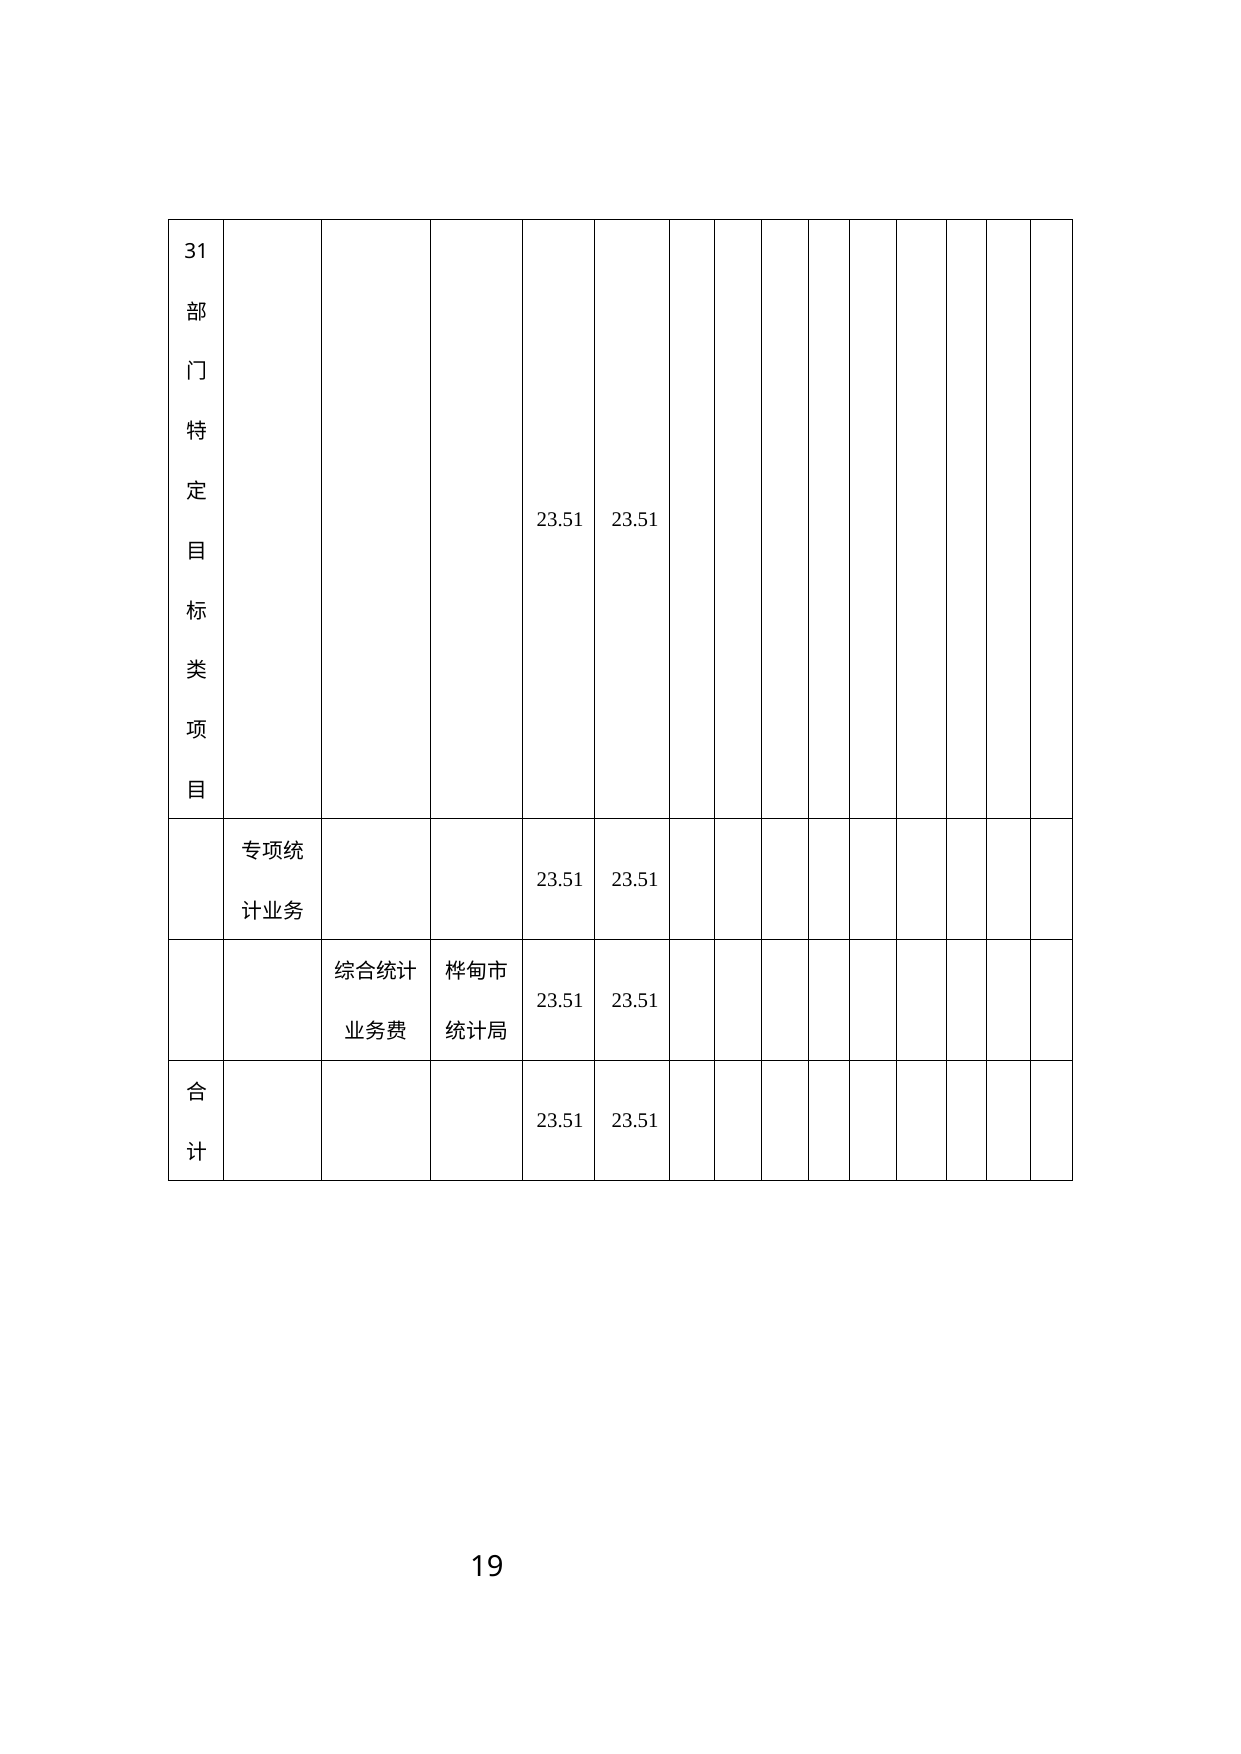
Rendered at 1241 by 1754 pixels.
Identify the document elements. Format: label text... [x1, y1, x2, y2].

table_cell [670, 1061, 714, 1180]
table_cell [224, 220, 321, 818]
table_cell [850, 1061, 896, 1180]
table_cell 综合统计业务费 [322, 940, 430, 1059]
table_cell [1031, 220, 1072, 818]
table_cell [322, 220, 430, 818]
table_cell [715, 940, 761, 1059]
table_cell [809, 1061, 849, 1180]
table_cell [670, 220, 714, 818]
table_cell [897, 220, 946, 818]
table_cell 23.51 [595, 1061, 669, 1180]
table_cell [850, 220, 896, 818]
table_cell 31部门特定目标类项目 [169, 220, 223, 818]
table_cell [715, 819, 761, 939]
table_cell 23.51 [523, 940, 594, 1059]
table_cell [322, 819, 430, 939]
table_cell [809, 940, 849, 1059]
table_cell [431, 220, 522, 818]
table_cell 桦甸市统计局 [431, 940, 522, 1059]
table_cell 23.51 [595, 220, 669, 818]
table_cell [809, 220, 849, 818]
table_cell [762, 819, 808, 939]
table_cell 23.51 [523, 1061, 594, 1180]
table_cell [850, 819, 896, 939]
table_cell 23.51 [523, 220, 594, 818]
table_cell 合计 [169, 1061, 223, 1180]
table_cell [987, 819, 1030, 939]
table_cell [431, 1061, 522, 1180]
table_cell [809, 819, 849, 939]
table_cell [897, 1061, 946, 1180]
table_cell [169, 940, 223, 1059]
table_cell [1031, 819, 1072, 939]
table_cell [169, 819, 223, 939]
table_cell [897, 940, 946, 1059]
table_cell [850, 940, 896, 1059]
table_cell [947, 1061, 986, 1180]
table_cell 专项统计业务 [224, 819, 321, 939]
table_cell [762, 1061, 808, 1180]
table_cell [987, 220, 1030, 818]
table_cell [987, 1061, 1030, 1180]
table_cell 23.51 [595, 940, 669, 1059]
table_cell [224, 940, 321, 1059]
table_cell [947, 940, 986, 1059]
table_cell [762, 220, 808, 818]
table_cell [987, 940, 1030, 1059]
table_cell [1031, 940, 1072, 1059]
table_cell 23.51 [595, 819, 669, 939]
table_cell [670, 940, 714, 1059]
table_cell [431, 819, 522, 939]
table_cell [897, 819, 946, 939]
table_cell [947, 220, 986, 818]
table_cell [947, 819, 986, 939]
table_cell [1031, 1061, 1072, 1180]
table_cell [715, 220, 761, 818]
table_cell [322, 1061, 430, 1180]
table_cell [715, 1061, 761, 1180]
table_cell [670, 819, 714, 939]
table_cell 23.51 [523, 819, 594, 939]
table_cell [762, 940, 808, 1059]
table_cell [224, 1061, 321, 1180]
